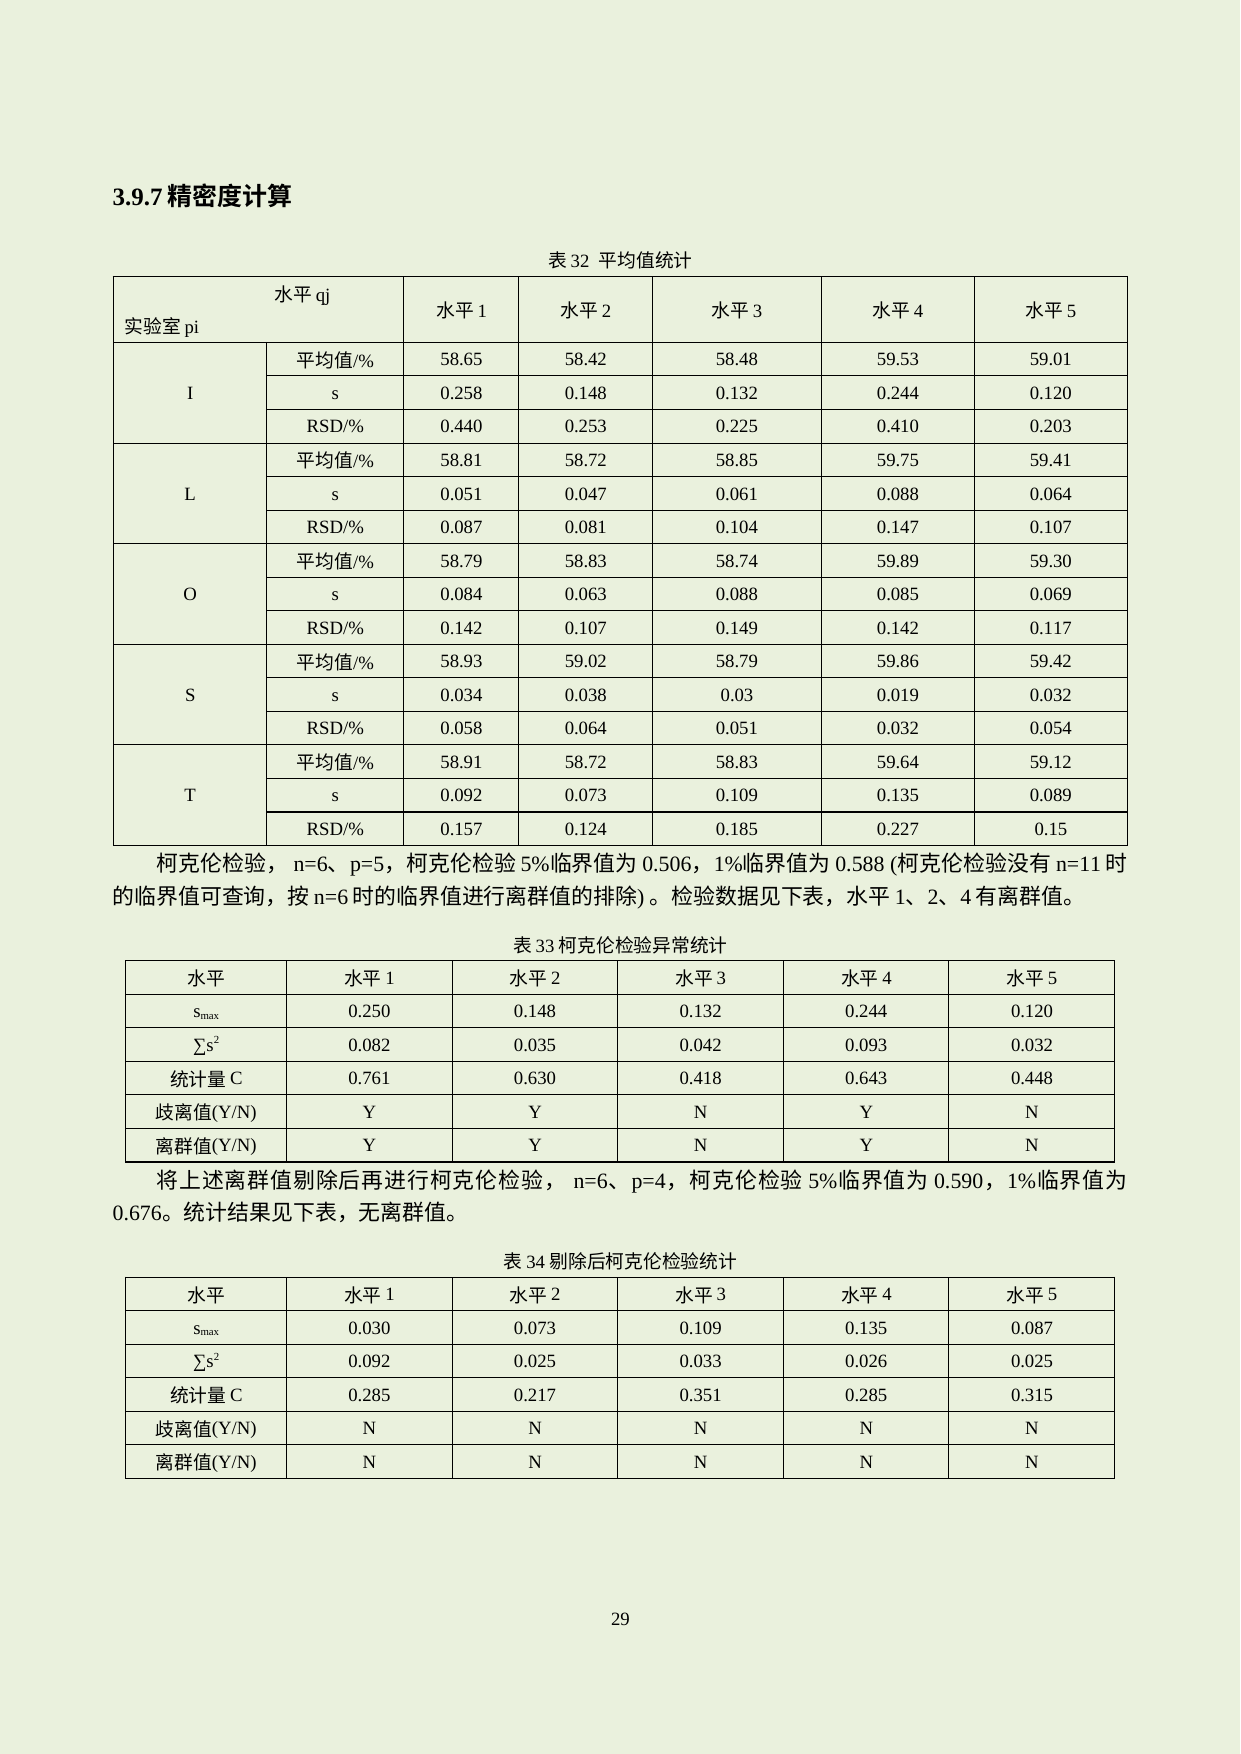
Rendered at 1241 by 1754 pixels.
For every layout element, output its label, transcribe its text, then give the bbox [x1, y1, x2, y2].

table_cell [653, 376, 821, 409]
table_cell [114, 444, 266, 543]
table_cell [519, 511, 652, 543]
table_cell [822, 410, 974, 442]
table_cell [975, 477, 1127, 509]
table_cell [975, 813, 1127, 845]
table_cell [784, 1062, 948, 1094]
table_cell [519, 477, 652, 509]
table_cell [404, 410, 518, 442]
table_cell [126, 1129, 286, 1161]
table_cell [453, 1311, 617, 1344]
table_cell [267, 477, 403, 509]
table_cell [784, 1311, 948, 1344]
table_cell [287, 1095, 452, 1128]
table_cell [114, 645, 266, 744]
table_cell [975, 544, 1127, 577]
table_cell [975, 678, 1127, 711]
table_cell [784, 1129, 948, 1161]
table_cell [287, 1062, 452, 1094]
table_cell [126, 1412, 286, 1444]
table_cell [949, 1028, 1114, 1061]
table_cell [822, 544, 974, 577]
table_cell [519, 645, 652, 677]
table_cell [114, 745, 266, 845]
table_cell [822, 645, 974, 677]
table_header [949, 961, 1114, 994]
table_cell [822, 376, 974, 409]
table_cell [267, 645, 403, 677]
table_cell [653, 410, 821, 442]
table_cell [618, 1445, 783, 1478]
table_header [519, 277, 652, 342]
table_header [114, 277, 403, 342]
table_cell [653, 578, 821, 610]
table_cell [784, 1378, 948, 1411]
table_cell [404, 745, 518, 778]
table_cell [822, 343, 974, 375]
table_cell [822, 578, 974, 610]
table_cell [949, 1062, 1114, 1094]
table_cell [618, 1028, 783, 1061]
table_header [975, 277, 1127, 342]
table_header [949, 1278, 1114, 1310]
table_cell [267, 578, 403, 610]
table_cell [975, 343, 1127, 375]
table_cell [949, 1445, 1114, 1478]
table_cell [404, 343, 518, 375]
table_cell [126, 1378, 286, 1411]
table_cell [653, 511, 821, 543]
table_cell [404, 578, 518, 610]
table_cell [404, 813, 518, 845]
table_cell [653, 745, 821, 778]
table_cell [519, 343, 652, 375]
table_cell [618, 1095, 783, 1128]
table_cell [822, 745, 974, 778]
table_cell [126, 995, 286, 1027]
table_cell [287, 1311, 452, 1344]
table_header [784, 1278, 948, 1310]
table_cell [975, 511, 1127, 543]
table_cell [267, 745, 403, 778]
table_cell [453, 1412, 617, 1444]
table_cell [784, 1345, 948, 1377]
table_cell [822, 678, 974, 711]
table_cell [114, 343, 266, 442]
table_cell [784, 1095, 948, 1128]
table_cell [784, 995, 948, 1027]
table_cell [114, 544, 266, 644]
text 表32 平均值统计 [112, 243, 1128, 276]
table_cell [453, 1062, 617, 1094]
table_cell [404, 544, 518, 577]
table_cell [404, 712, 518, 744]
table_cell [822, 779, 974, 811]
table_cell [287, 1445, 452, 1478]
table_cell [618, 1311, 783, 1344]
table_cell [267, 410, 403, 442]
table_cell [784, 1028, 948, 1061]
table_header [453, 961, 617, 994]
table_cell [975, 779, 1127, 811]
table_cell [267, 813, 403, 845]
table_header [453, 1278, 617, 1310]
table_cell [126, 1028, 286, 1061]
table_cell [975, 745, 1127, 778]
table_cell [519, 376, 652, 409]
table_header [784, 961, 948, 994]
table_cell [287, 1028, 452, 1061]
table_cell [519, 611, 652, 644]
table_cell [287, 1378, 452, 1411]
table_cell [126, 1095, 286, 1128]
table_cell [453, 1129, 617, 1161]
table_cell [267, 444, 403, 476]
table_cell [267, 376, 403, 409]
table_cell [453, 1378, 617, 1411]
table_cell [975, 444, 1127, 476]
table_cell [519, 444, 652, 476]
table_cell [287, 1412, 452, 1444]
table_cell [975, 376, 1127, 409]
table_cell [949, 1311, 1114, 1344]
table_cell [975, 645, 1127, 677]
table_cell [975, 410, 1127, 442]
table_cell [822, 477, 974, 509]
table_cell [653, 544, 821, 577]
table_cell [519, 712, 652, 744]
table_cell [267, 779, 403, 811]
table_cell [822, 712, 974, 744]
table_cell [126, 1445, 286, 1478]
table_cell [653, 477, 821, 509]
text 3.9.7精密度计算 [112, 162, 1128, 227]
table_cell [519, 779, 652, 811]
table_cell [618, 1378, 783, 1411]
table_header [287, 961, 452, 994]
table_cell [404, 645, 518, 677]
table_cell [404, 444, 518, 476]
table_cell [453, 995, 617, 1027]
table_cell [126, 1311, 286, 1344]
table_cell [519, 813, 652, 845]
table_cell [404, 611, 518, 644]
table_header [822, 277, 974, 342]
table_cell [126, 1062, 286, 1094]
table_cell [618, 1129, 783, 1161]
text 表34 剔除后柯克伦检验统计 [112, 1244, 1128, 1277]
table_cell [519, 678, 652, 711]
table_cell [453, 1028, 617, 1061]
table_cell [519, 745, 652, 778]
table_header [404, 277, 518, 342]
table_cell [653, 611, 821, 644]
text 柯克伦检验， n=6、p=5，柯克伦检验5%临界值为0.506，1%临界值为0.588 (柯克伦检验没有n=11时的临界值可查询，按n=6时的临界值进行离群值的排除) 。检验数据见下表，水平1、2、4有离群值。 [112, 846, 1128, 911]
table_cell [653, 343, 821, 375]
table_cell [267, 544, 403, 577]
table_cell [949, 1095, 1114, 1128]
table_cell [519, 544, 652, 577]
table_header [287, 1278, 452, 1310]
text 将上述离群值剔除后再进行柯克伦检验， n=6、p=4，柯克伦检验5%临界值为0.590，1%临界值为0.676。统计结果见下表，无离群值。 [112, 1162, 1128, 1227]
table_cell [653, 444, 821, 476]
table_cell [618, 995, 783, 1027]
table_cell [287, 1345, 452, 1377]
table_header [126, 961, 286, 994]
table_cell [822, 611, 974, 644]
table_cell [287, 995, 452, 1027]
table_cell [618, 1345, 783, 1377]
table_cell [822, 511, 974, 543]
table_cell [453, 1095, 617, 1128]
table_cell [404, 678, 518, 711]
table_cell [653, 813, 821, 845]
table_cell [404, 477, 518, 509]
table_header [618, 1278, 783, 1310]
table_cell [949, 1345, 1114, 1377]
text 表33 柯克伦检验异常统计 [112, 928, 1128, 960]
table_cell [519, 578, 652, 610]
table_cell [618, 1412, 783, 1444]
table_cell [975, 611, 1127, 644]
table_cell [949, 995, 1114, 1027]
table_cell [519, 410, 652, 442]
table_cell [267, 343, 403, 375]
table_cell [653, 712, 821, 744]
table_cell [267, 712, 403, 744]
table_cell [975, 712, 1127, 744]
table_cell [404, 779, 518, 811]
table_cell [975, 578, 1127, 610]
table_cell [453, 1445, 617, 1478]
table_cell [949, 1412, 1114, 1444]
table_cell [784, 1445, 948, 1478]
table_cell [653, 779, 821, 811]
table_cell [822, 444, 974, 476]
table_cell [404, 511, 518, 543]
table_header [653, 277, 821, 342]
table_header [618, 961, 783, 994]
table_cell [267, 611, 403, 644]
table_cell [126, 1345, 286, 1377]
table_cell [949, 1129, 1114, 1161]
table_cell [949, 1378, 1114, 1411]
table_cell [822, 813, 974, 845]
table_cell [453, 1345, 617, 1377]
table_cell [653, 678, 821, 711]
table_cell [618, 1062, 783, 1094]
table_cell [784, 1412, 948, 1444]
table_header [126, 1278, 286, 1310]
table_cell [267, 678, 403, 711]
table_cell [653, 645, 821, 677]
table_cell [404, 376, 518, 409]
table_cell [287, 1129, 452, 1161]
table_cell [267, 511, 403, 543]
